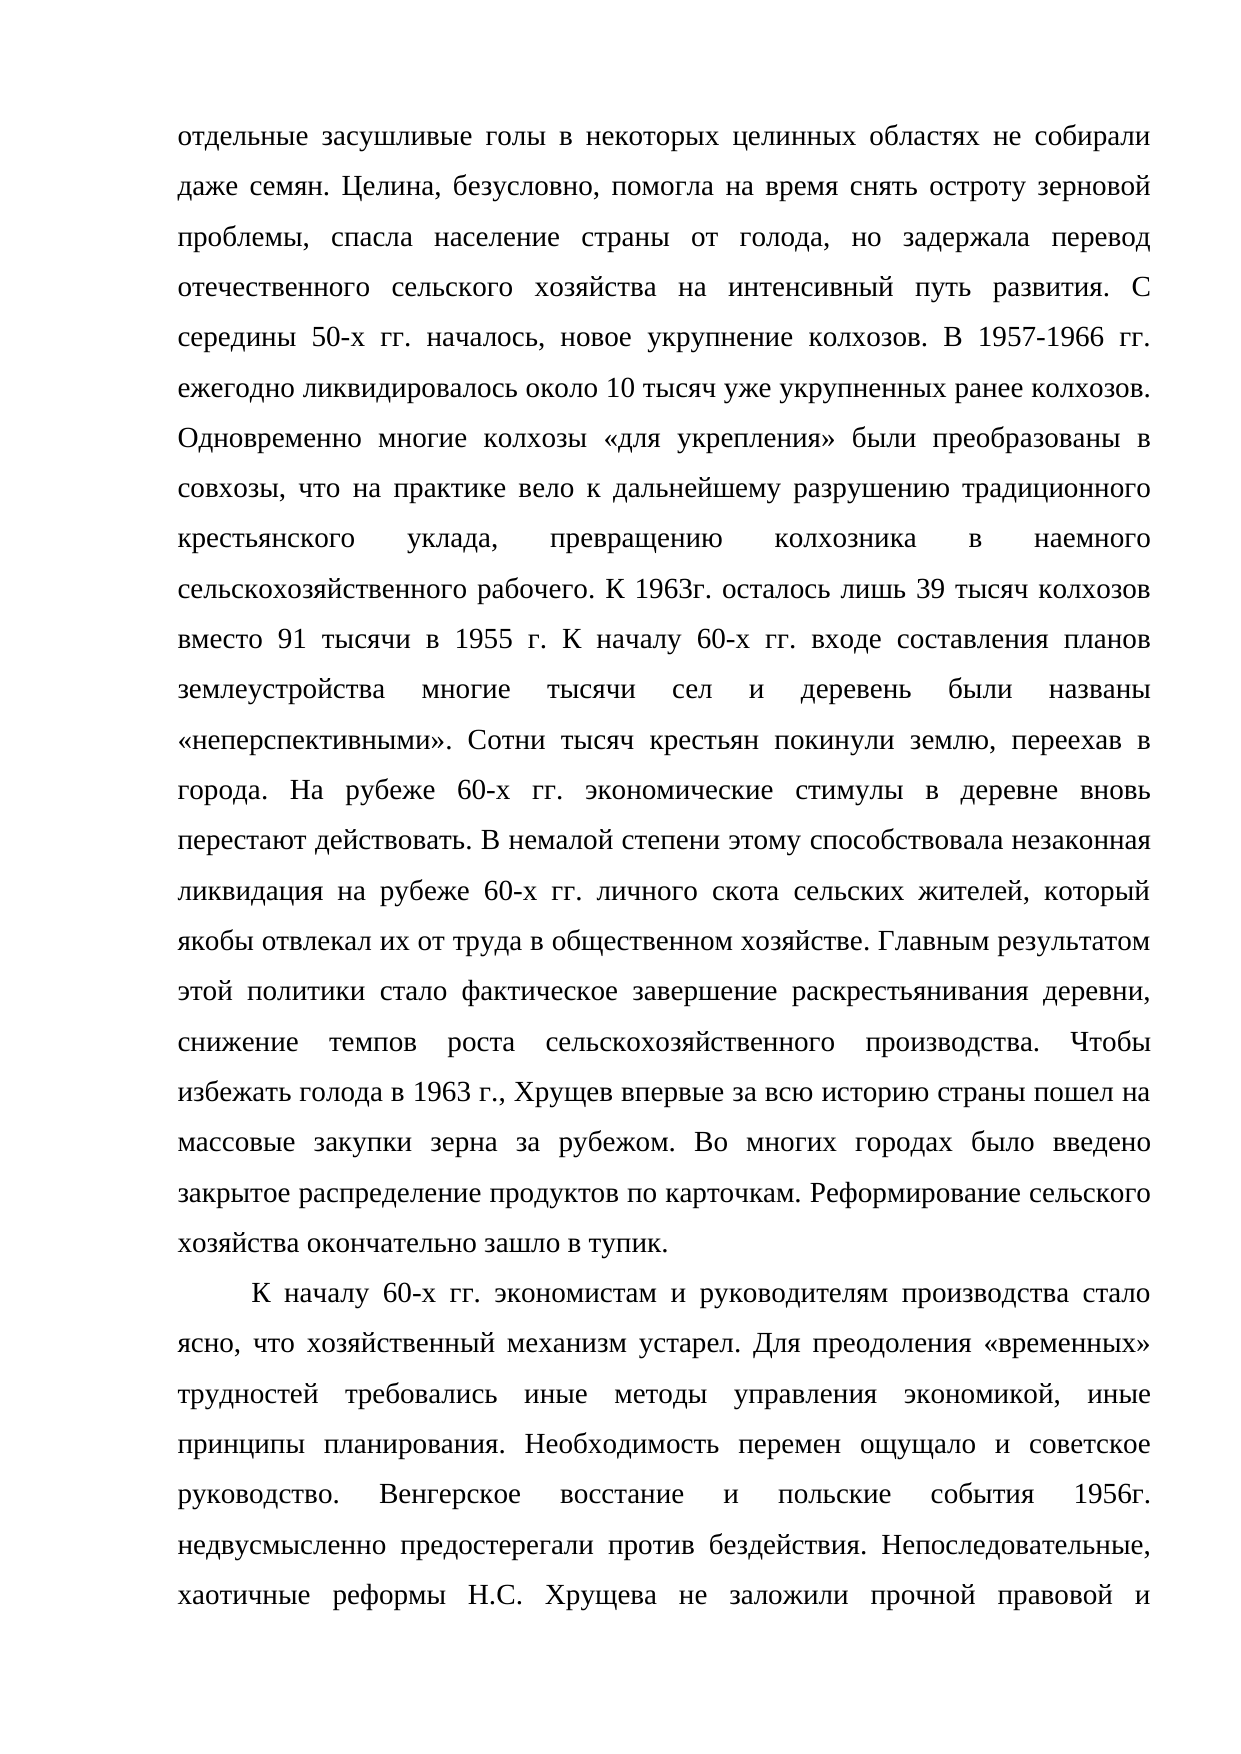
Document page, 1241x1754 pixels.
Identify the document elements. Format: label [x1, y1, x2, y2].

text [177, 118, 1152, 1258]
text [177, 1275, 1152, 1611]
